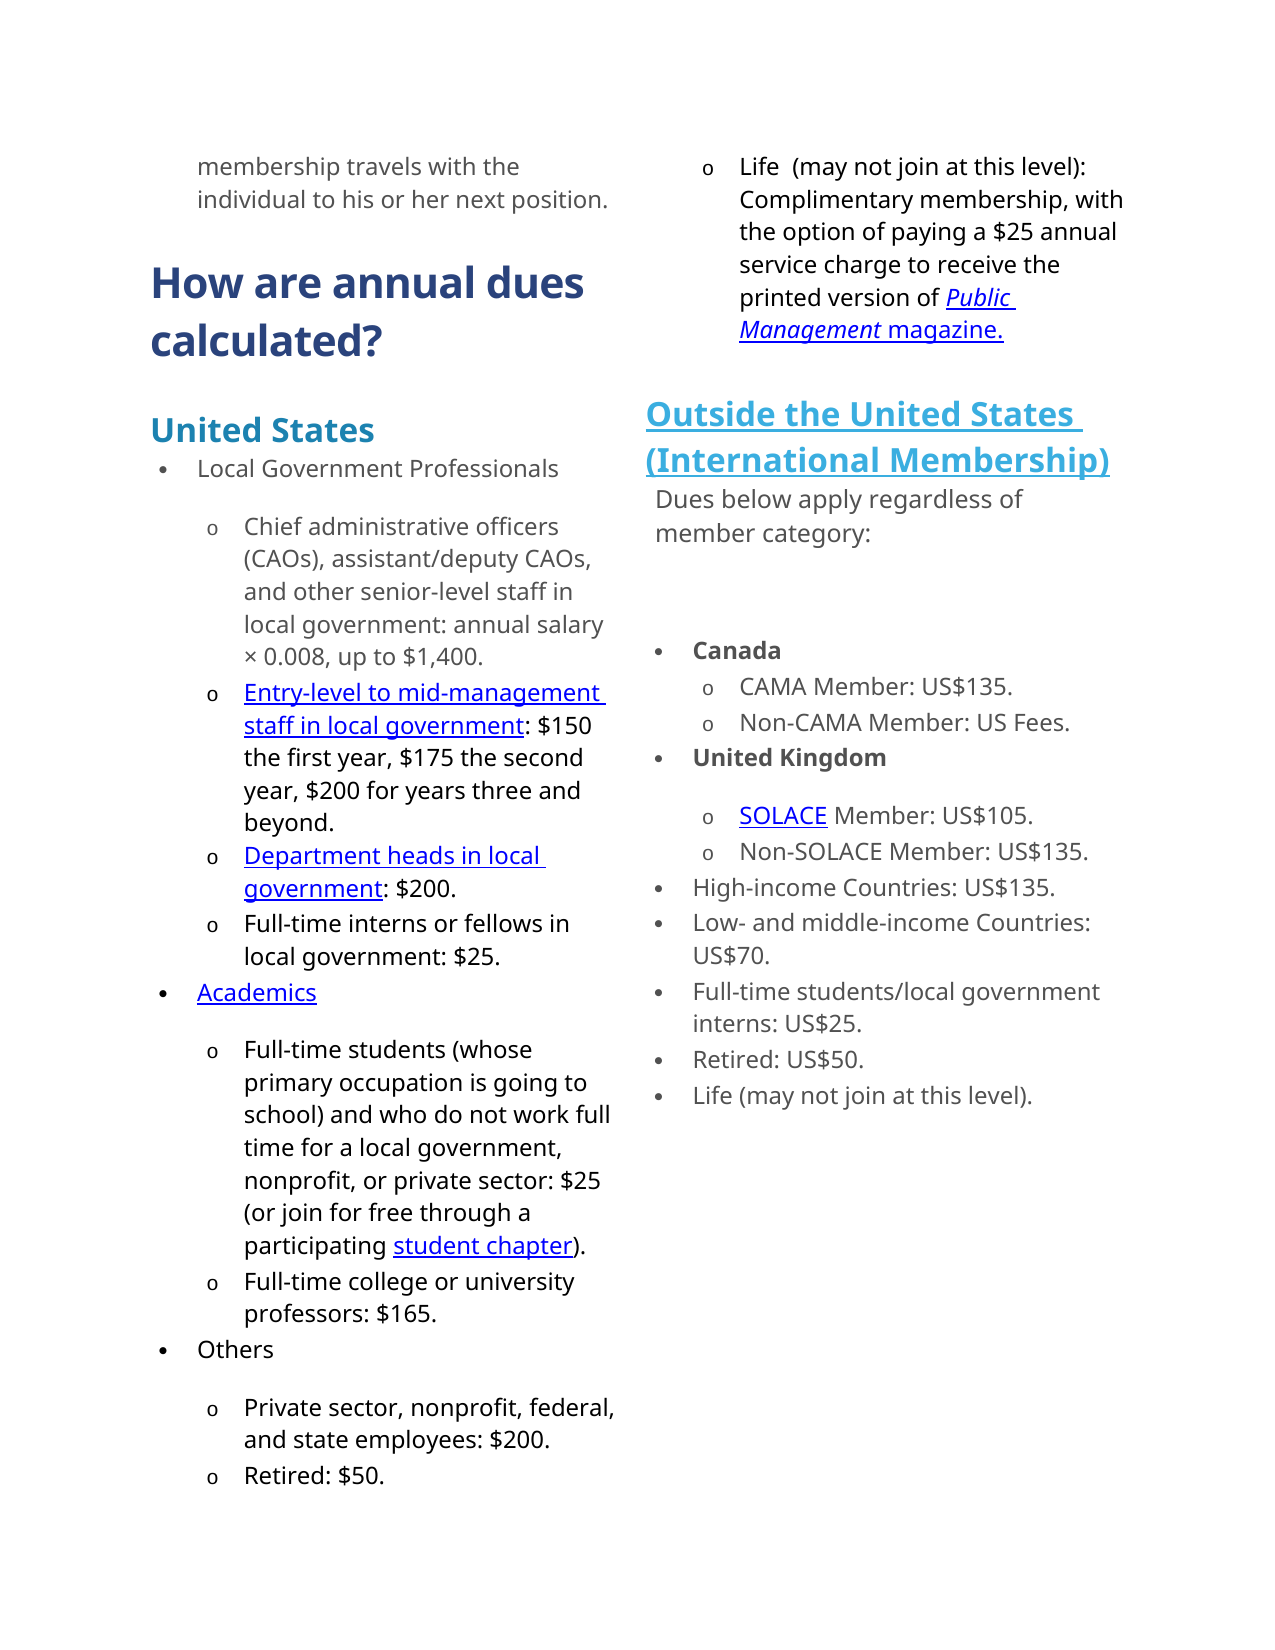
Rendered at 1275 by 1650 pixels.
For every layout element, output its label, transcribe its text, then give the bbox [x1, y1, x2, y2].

list Department heads in local government: $200. [206, 839, 616, 904]
list Life (may not join at this level): Complimentary membership, with the option of paying a $25 annual service charge to receive the printed version of Public Management magazine. [702, 150, 1125, 346]
list Life (may not join at this level). [655, 1078, 1125, 1111]
text How are annual dues calculated? [150, 253, 616, 369]
list Full-time students/local government interns: US$25. [655, 974, 1125, 1039]
list Full-time interns or fellows in local government: $25. [206, 907, 616, 972]
list Low- and middle-income Countries: US$70. [655, 906, 1125, 971]
list Non-SOLACE Member: US$135. [702, 834, 1125, 867]
list Non-CAMA Member: US Fees. [702, 706, 1125, 738]
list Entry-level to mid-management staff in local government: $150 the first year, $175 the second year, $200 for years three and beyond. [206, 676, 616, 839]
list Retired: US$50. [655, 1043, 1125, 1075]
list Others [159, 1333, 616, 1365]
text Dues below apply regardless of member category: [655, 482, 1125, 550]
list CAMA Member: US$135. [702, 670, 1125, 702]
list Full-time students (whose primary occupation is going to school) and who do not work full time for a local government, nonprofit, or private sector: $25 (or join for free through a participating student chapter). [206, 1033, 616, 1261]
list Local Government Professionals [159, 452, 616, 485]
list Chief administrative officers (CAOs), assistant/deputy CAOs, and other senior-level staff in local government: annual salary × 0.008, up to $1,400. [206, 510, 616, 673]
text Outside the United States (International Membership) [645, 391, 1125, 482]
list Retired: $50. [206, 1459, 616, 1491]
list SOLACE Member: US$105. [702, 799, 1125, 831]
list Full-time college or university professors: $165. [206, 1264, 616, 1330]
list United Kingdom [655, 741, 1125, 774]
list Private sector, nonprofit, federal, and state employees: $200. [206, 1390, 616, 1456]
list Canada [655, 634, 1125, 667]
list ICMA will not refund dues if a member leaves current employment; membership travels with the individual to his or her next position. [159, 150, 616, 215]
list Academics [159, 976, 616, 1008]
text United States [150, 407, 616, 452]
list High-income Countries: US$135. [655, 870, 1125, 903]
